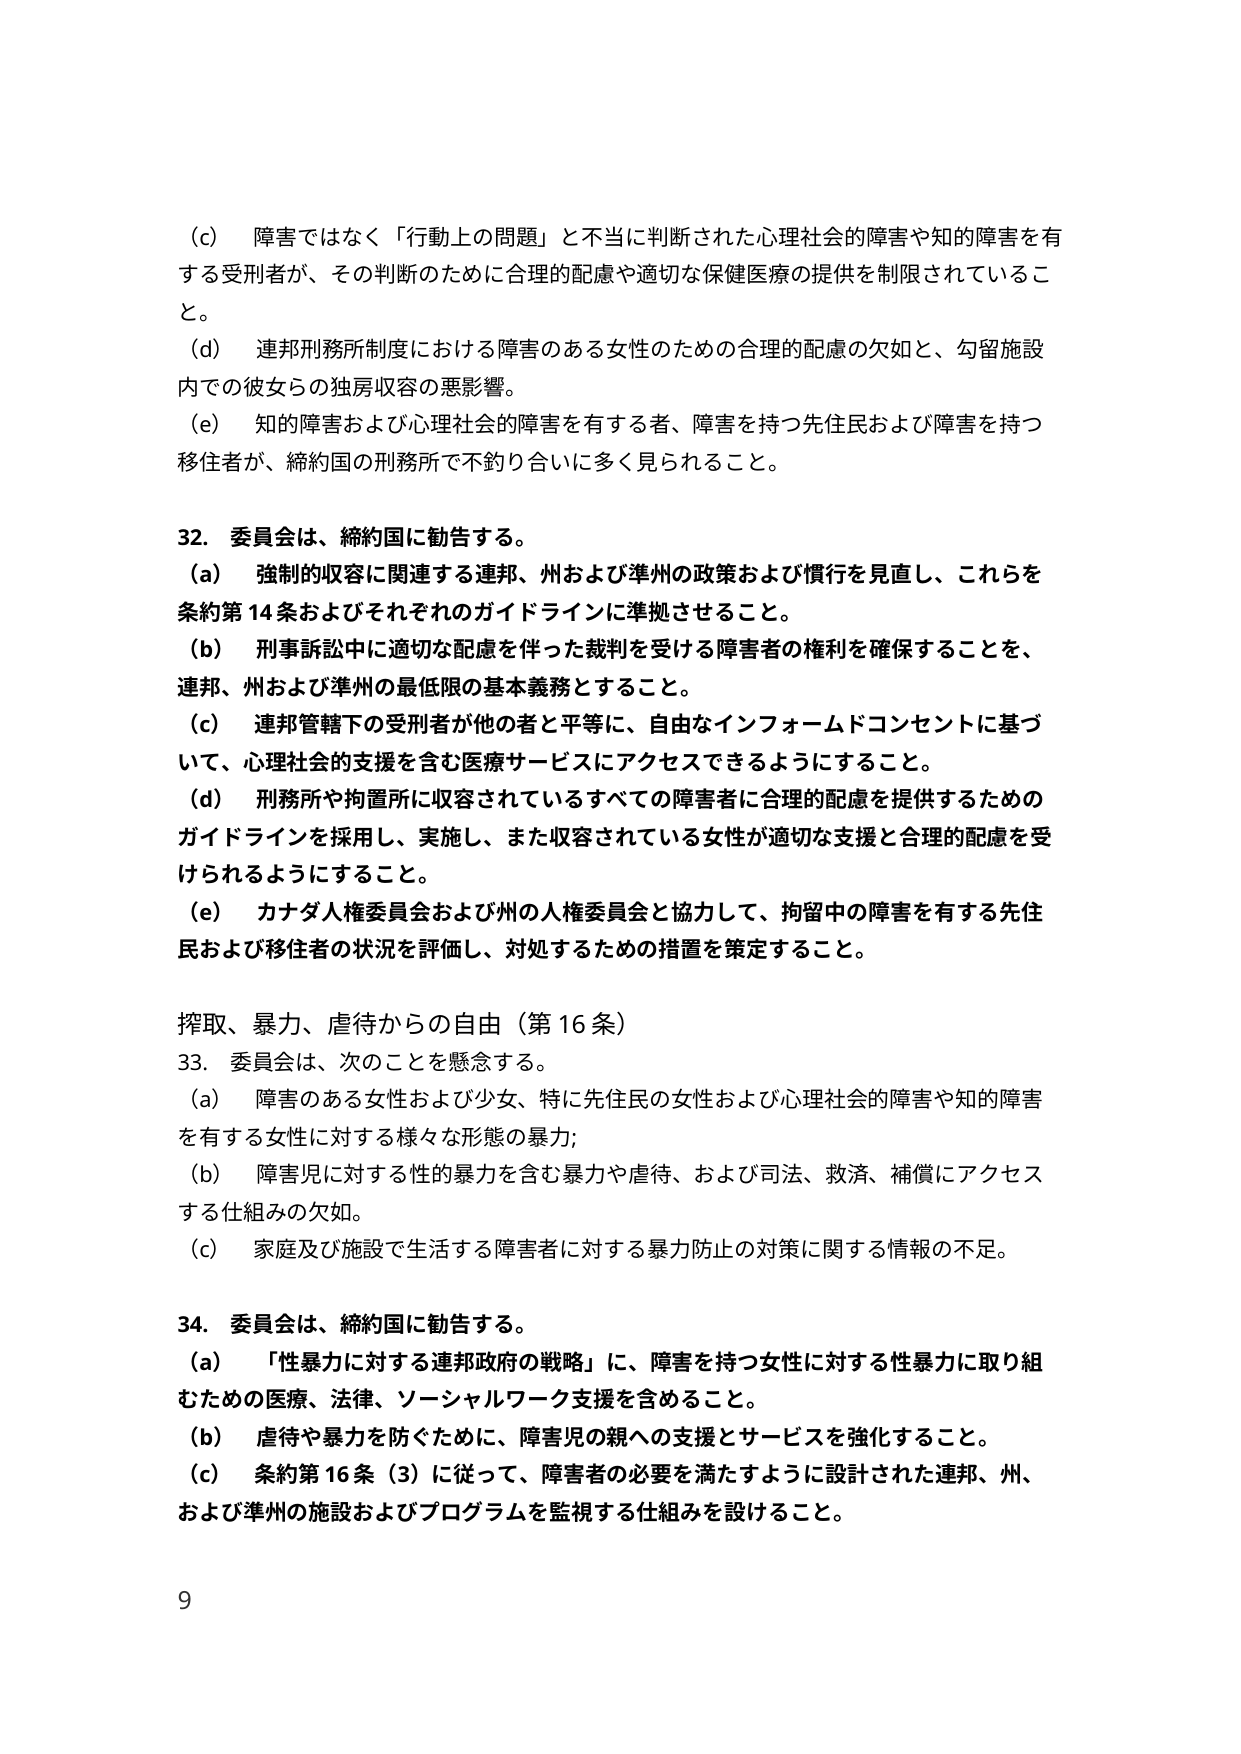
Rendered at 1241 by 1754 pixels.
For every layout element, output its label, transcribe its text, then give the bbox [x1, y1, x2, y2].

text （c） 条約第16条（3）に従って、障害者の必要を満たすように設計された連邦、州、および準州の施設およびプログラムを監視する仕組みを設けること。 [177, 1454, 1063, 1529]
text （c） 家庭及び施設で生活する障害者に対する暴力防止の対策に関する情報の不足。 [177, 1229, 1063, 1267]
text （d） 連邦刑務所制度における障害のある女性のための合理的配慮の欠如と、勾留施設内での彼女らの独房収容の悪影響。 [177, 329, 1063, 404]
text （c） 連邦管轄下の受刑者が他の者と平等に、自由なインフォームドコンセントに基づいて、心理社会的支援を含む医療サービスにアクセスできるようにすること。 [177, 704, 1063, 779]
text （e） 知的障害および心理社会的障害を有する者、障害を持つ先住民および障害を持つ移住者が、締約国の刑務所で不釣り合いに多く見られること。 [177, 404, 1063, 479]
text （b） 虐待や暴力を防ぐために、障害児の親への支援とサービスを強化すること。 [177, 1417, 1063, 1454]
text （a） 「性暴力に対する連邦政府の戦略」に、障害を持つ女性に対する性暴力に取り組むための医療、法律、ソーシャルワーク支援を含めること。 [177, 1342, 1063, 1417]
text （d） 刑務所や拘置所に収容されているすべての障害者に合理的配慮を提供するためのガイドラインを採用し、実施し、また収容されている女性が適切な支援と合理的配慮を受けられるようにすること。 [177, 779, 1063, 892]
text （b） 刑事訴訟中に適切な配慮を伴った裁判を受ける障害者の権利を確保することを、連邦、州および準州の最低限の基本義務とすること。 [177, 629, 1063, 704]
text （a） 障害のある女性および少女、特に先住民の女性および心理社会的障害や知的障害を有する女性に対する様々な形態の暴力; [177, 1079, 1063, 1154]
text 33. 委員会は、次のことを懸念する。 [177, 1042, 1063, 1079]
text 搾取、暴力、虐待からの自由（第16条） [177, 1004, 1063, 1042]
text 32. 委員会は、締約国に勧告する。 [177, 517, 1063, 554]
text （e） カナダ人権委員会および州の人権委員会と協力して、拘留中の障害を有する先住民および移住者の状況を評価し、対処するための措置を策定すること。 [177, 892, 1063, 967]
text （a） 強制的収容に関連する連邦、州および準州の政策および慣行を見直し、これらを条約第14条およびそれぞれのガイドラインに準拠させること。 [177, 554, 1063, 629]
text （c） 障害ではなく「行動上の問題」と不当に判断された心理社会的障害や知的障害を有する受刑者が、その判断のために合理的配慮や適切な保健医療の提供を制限されていること。 [177, 217, 1063, 329]
text （b） 障害児に対する性的暴力を含む暴力や虐待、および司法、救済、補償にアクセスする仕組みの欠如。 [177, 1154, 1063, 1229]
text 34. 委員会は、締約国に勧告する。 [177, 1304, 1063, 1342]
